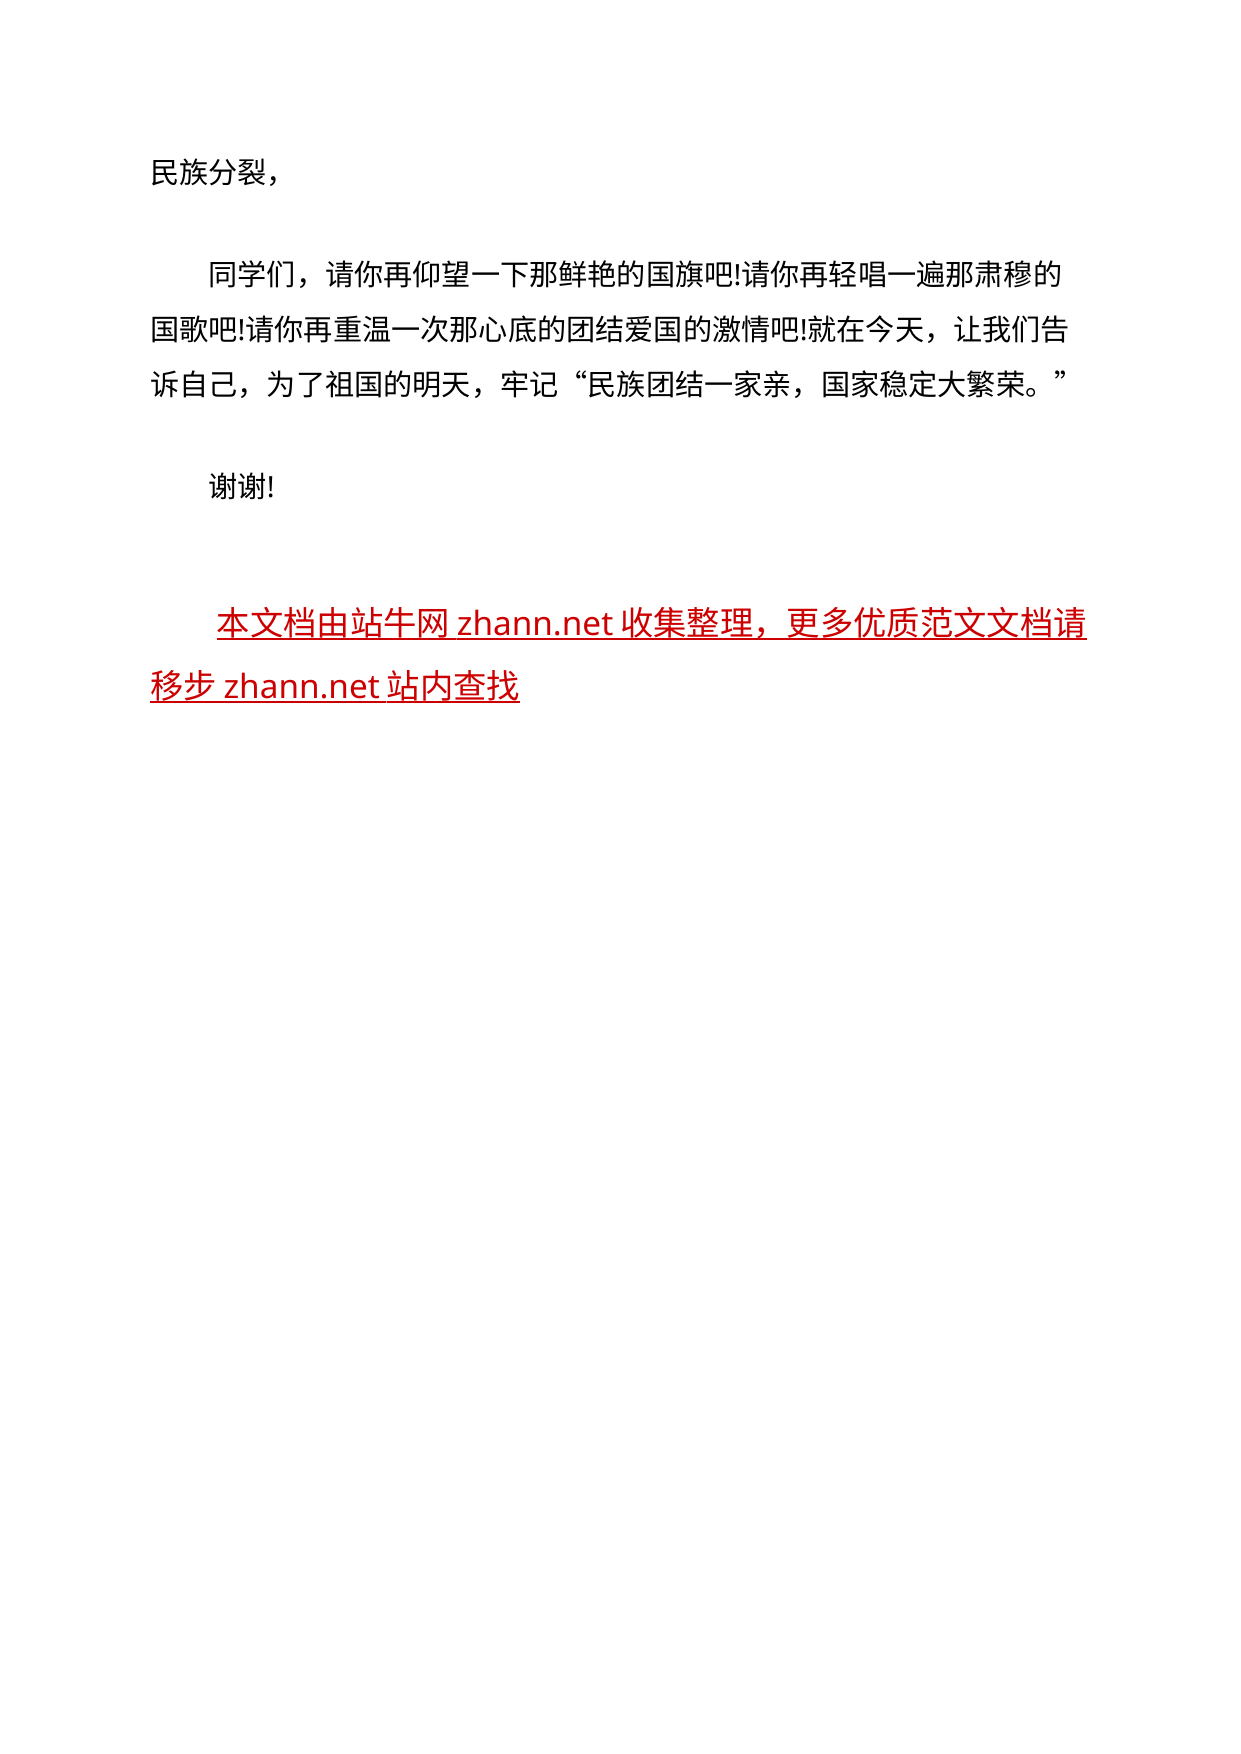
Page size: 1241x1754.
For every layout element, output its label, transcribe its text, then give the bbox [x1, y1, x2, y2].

text 同学们，请你再仰望一下那鲜艳的国旗吧!请你再轻唱一遍那肃穆的国歌吧!请你再重温一次那心底的团结爱国的激情吧!就在今天，让我们告诉自己，为了祖国的明天，牢记“民族团结一家亲，国家稳定大繁荣。” [150, 252, 1090, 404]
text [150, 150, 1090, 192]
text 本文档由站牛网zhann.net收集整理，更多优质范文文档请移步zhann.net站内查找 [150, 597, 1090, 708]
text 谢谢! [150, 463, 1090, 506]
